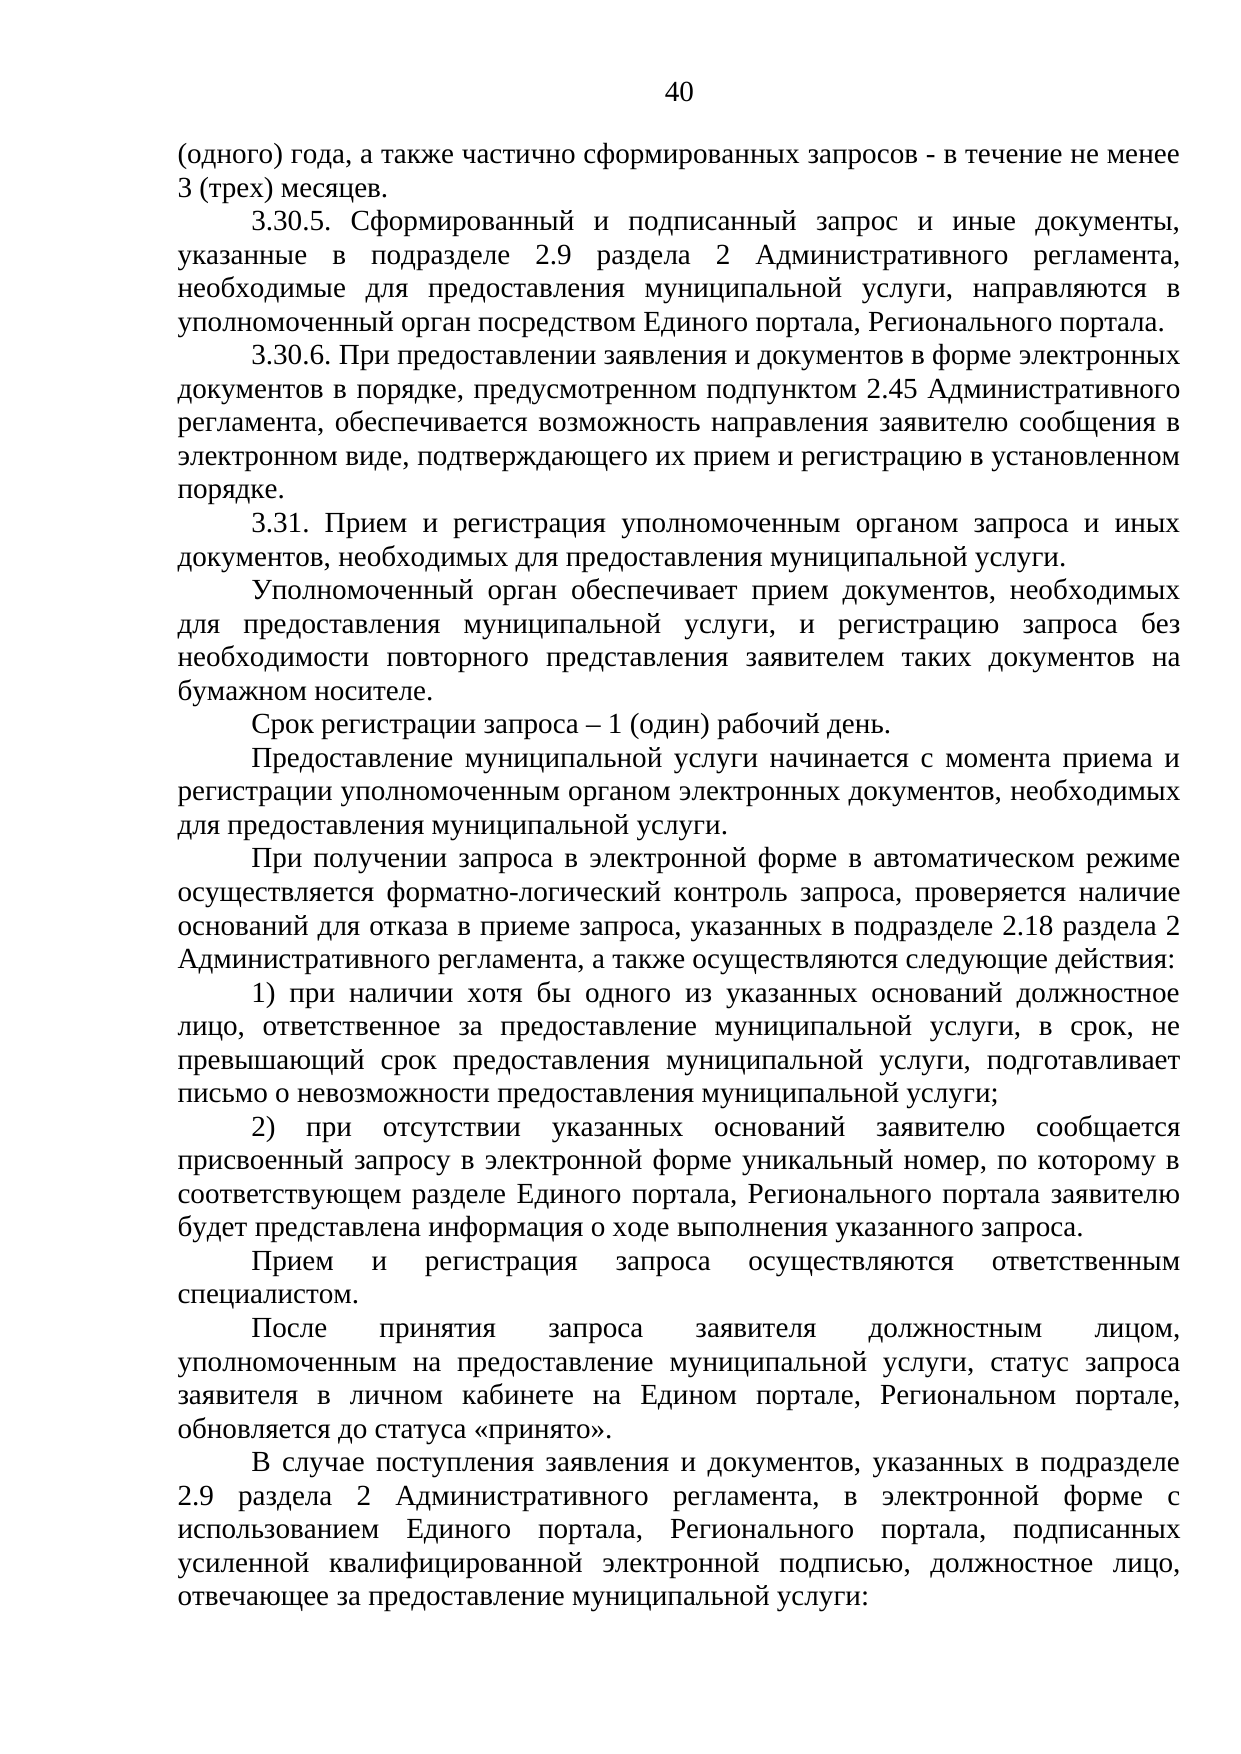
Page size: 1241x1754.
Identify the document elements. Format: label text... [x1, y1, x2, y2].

text При получении запроса в электронной форме в автоматическом режиме осуществляется форматно-логический контроль запроса, проверяется наличие оснований для отказа в приеме запроса, указанных в подразделе 2.18 раздела 2 Административного регламента, а также осуществляются следующие действия: [177, 841, 1181, 975]
text 3.31. Прием и регистрация уполномоченным органом запроса и иных документов, необходимых для предоставления муниципальной услуги. [177, 505, 1181, 572]
text 3.30.6. При предоставлении заявления и документов в форме электронных документов в порядке, предусмотренном подпунктом 2.45 Административного регламента, обеспечивается возможность направления заявителю сообщения в электронном виде, подтверждающего их прием и регистрацию в установленном порядке. [177, 337, 1181, 505]
text Прием и регистрация запроса осуществляются ответственным специалистом. [177, 1243, 1181, 1310]
text 2) при отсутствии указанных оснований заявителю сообщается присвоенный запросу в электронной форме уникальный номер, по которому в соответствующем разделе Единого портала, Регионального портала заявителю будет представлена информация о ходе выполнения указанного запроса. [177, 1109, 1181, 1243]
text Уполномоченный орган обеспечивает прием документов, необходимых для предоставления муниципальной услуги, и регистрацию запроса без необходимости повторного представления заявителем таких документов на бумажном носителе. [177, 572, 1181, 706]
text После принятия запроса заявителя должностным лицом, уполномоченным на предоставление муниципальной услуги, статус запроса заявителя в личном кабинете на Едином портале, Региональном портале, обновляется до статуса «принято». [177, 1310, 1181, 1444]
text 1) при наличии хотя бы одного из указанных оснований должностное лицо, ответственное за предоставление муниципальной услуги, в срок, не превышающий срок предоставления муниципальной услуги, подготавливает письмо о невозможности предоставления муниципальной услуги; [177, 975, 1181, 1109]
text 3.30.5. Сформированный и подписанный запрос и иные документы, указанные в подразделе 2.9 раздела 2 Административного регламента, необходимые для предоставления муниципальной услуги, направляются в уполномоченный орган посредством Единого портала, Регионального портала. [177, 203, 1181, 337]
text Срок регистрации запроса – 1 (один) рабочий день. [177, 706, 1181, 740]
text В случае поступления заявления и документов, указанных в подразделе 2.9 раздела 2 Административного регламента, в электронной форме с использованием Единого портала, Регионального портала, подписанных усиленной квалифицированной электронной подписью, должностное лицо, отвечающее за предоставление муниципальной услуги: [177, 1444, 1181, 1612]
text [177, 136, 1181, 203]
text Предоставление муниципальной услуги начинается с момента приема и регистрации уполномоченным органом электронных документов, необходимых для предоставления муниципальной услуги. [177, 740, 1181, 841]
